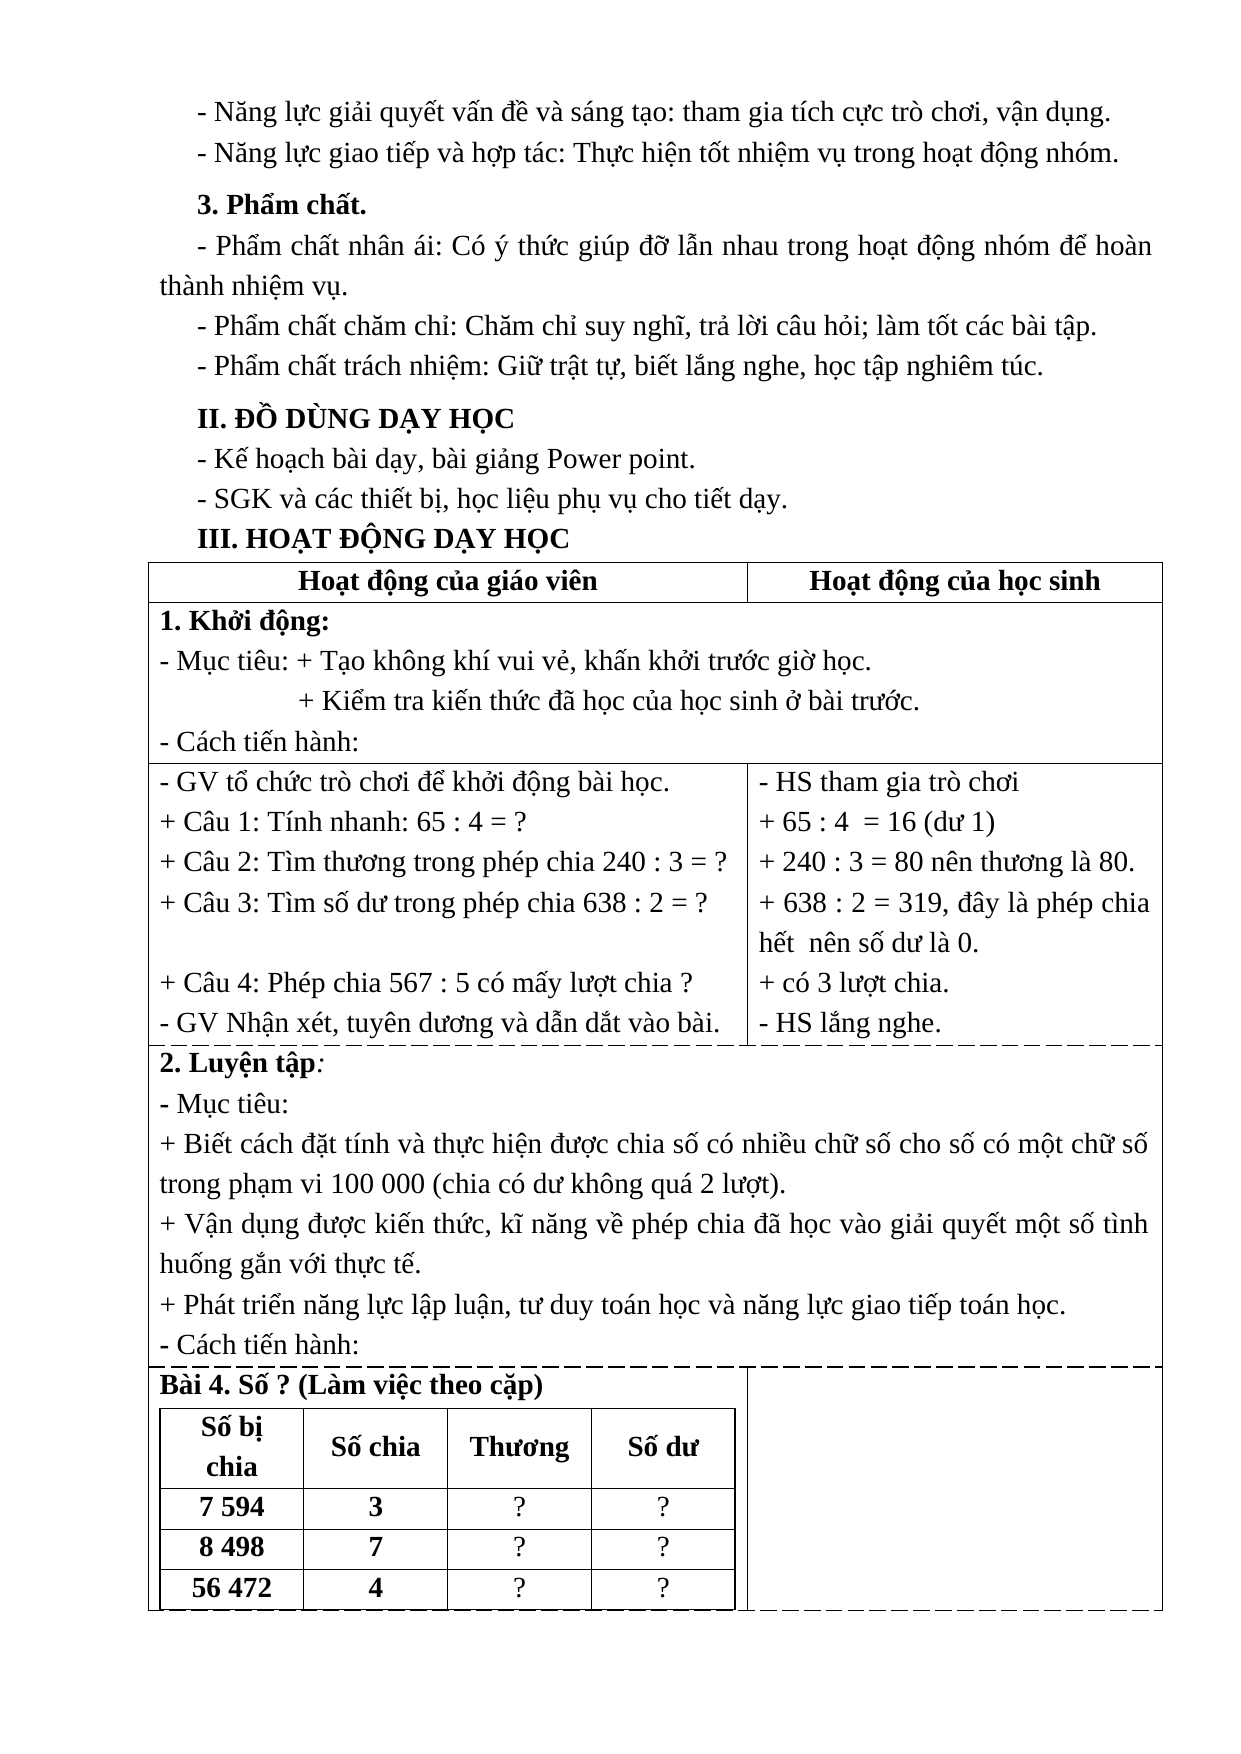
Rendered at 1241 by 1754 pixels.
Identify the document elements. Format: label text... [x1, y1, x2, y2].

table_header Hoạt động của học sinh [748, 563, 1162, 602]
text - Phẩm chất chăm chỉ: Chăm chỉ suy nghĩ, trả lời câu hỏi; làm tốt các bài tập. [159, 308, 1153, 342]
table_cell 2. Luyện tập: - Mục tiêu: + Biết cách đặt tính và thực hiện được chia số có nhiều chữ số cho số có một chữ số trong phạm vi 100 000 (chia có dư không quá 2 lượt). + Vận dụng được kiến thức, kĩ năng về phép chia đã học vào giải quyết một số tình huống gắn với thực tế. + Phát triển năng lực lập luận, tư duy toán học và năng lực giao tiếp toán học. - Cách tiến hành: [149, 1045, 1162, 1366]
text 3. Phẩm chất. [159, 187, 1153, 221]
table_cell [748, 1366, 1162, 1610]
text - Năng lực giải quyết vấn đề và sáng tạo: tham gia tích cực trò chơi, vận dụng. [159, 94, 1153, 128]
text III. HOẠT ĐỘNG DẠY HỌC [159, 522, 1153, 555]
text - Năng lực giao tiếp và hợp tác: Thực hiện tốt nhiệm vụ trong hoạt động nhóm. [159, 135, 1153, 168]
text - Phẩm chất nhân ái: Có ý thức giúp đỡ lẫn nhau trong hoạt động nhóm để hoàn thành nhiệm vụ. [159, 228, 1153, 301]
text - Phẩm chất trách nhiệm: Giữ trật tự, biết lắng nghe, học tập nghiêm túc. [159, 348, 1153, 382]
table_cell - HS tham gia trò chơi + 65 : 4 = 16 (dư 1) + 240 : 3 = 80 nên thương là 80. + 638 : 2 = 319, đây là phép chia hết nên số dư là 0. + có 3 lượt chia. - HS lắng nghe. [748, 764, 1162, 1044]
text - Kế hoạch bài dạy, bài giảng Power point. [159, 441, 1153, 475]
text II. ĐỒ DÙNG DẠY HỌC [159, 401, 1153, 434]
table_header Hoạt động của giáo viên [149, 563, 747, 602]
table_cell 1. Khởi động: - Mục tiêu: + Tạo không khí vui vẻ, khấn khởi trước giờ học. + Kiểm tra kiến thức đã học của học sinh ở bài trước. - Cách tiến hành: [149, 603, 1162, 763]
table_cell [149, 1366, 747, 1610]
table_cell - GV tổ chức trò chơi để khởi động bài học. + Câu 1: Tính nhanh: 65 : 4 = ? + Câu 2: Tìm thương trong phép chia 240 : 3 = ? + Câu 3: Tìm số dư trong phép chia 638 : 2 = ? + Câu 4: Phép chia 567 : 5 có mấy lượt chia ? - GV Nhận xét, tuyên dương và dẫn dắt vào bài. [149, 764, 747, 1044]
text - SGK và các thiết bị, học liệu phụ vụ cho tiết dạy. [159, 481, 1153, 515]
